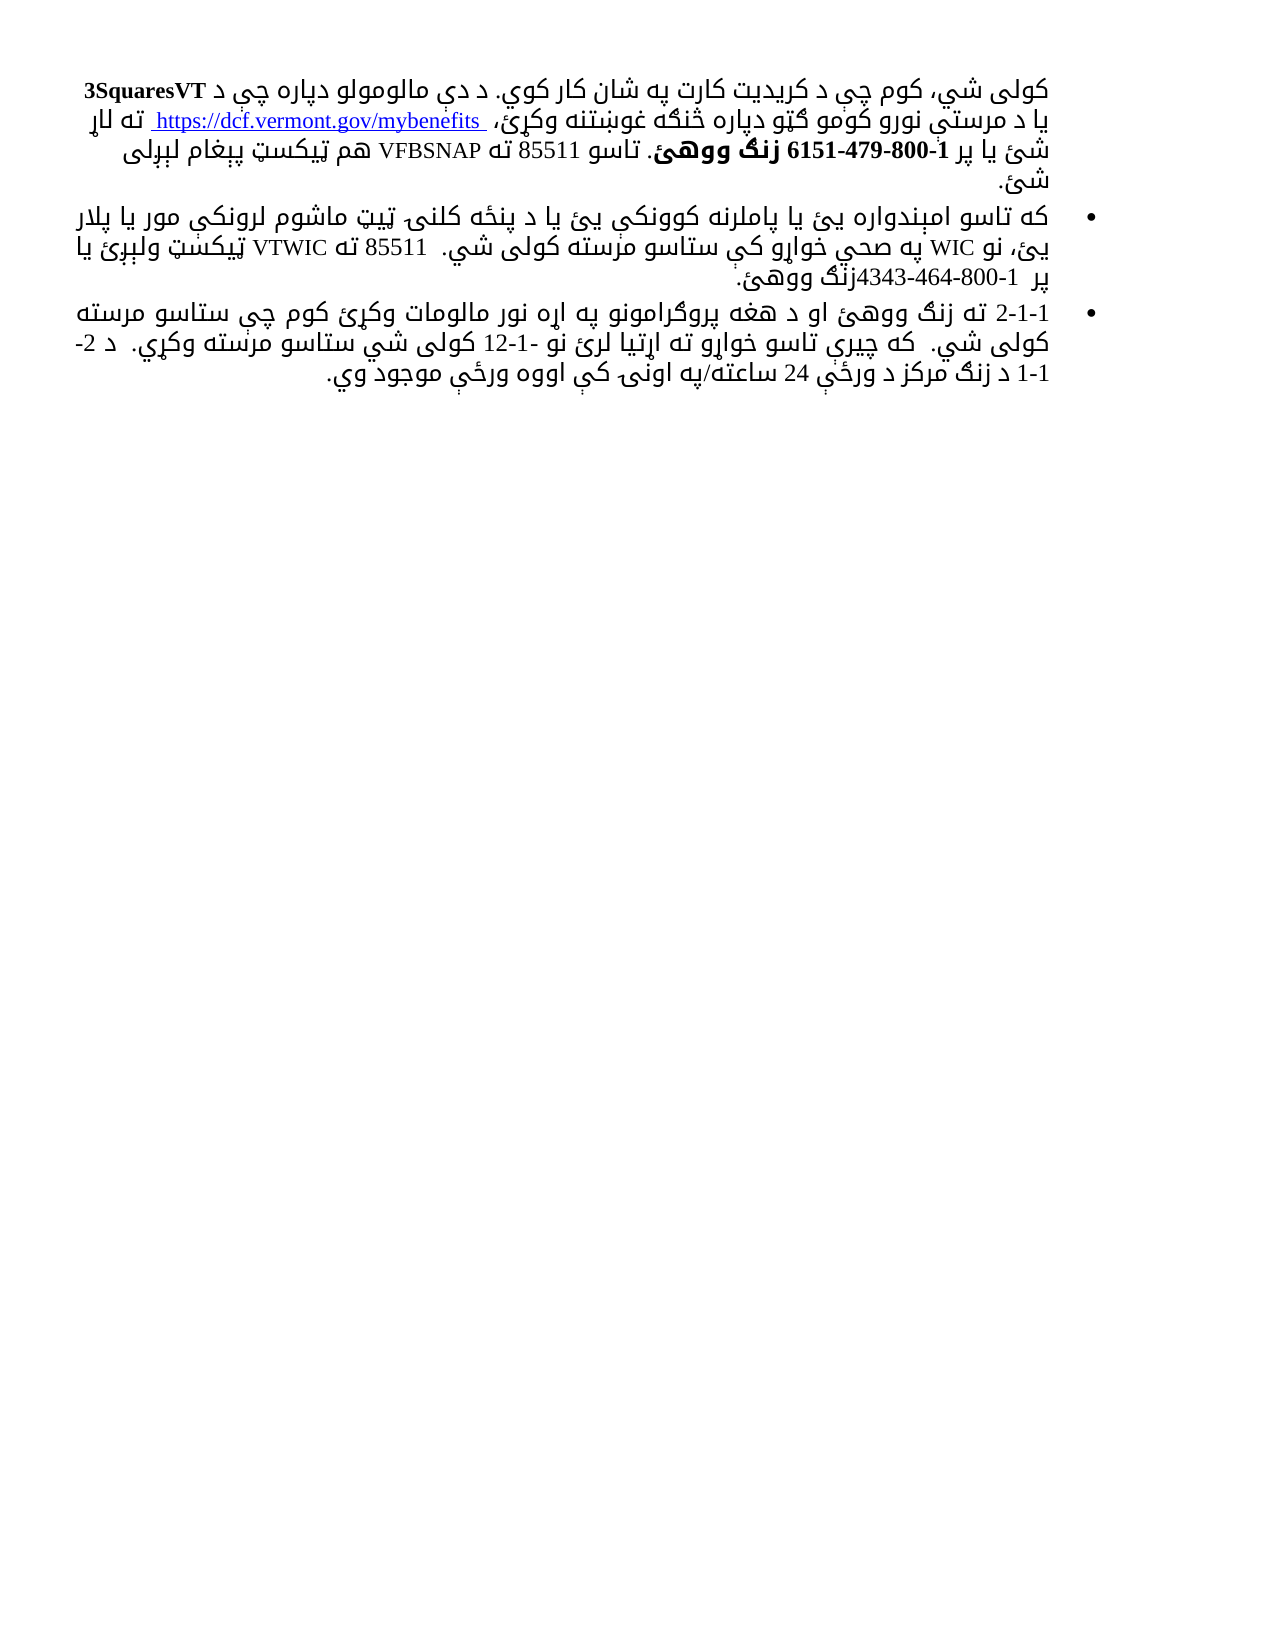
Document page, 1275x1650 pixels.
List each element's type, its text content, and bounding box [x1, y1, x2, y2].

list 2-1-1 ته زنګ ووهئ او د هغه پروګرامونو په اړه نور مالومات وکړئ کوم چې ستاسو مرسته کولی شي. که چیرې تاسو خواړو ته اړتیا لرئ نو -1-12 کولی شي ستاسو مرسته وکړي. د 2-1-1 د زنګ مرکز د ورځې 24 ساعته/په اونۍ کې اووه ورځې موجود وي. [75, 298, 1087, 387]
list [75, 75, 1087, 194]
list که تاسو امېندواره یئ یا پاملرنه کوونکې یئ یا د پنځه کلنۍ ټیټ ماشوم لرونکې مور یا پلار یئ، نو WIC په صحي خواړو کې ستاسو مرسته کولی شي. 85511 ته VTWIC ټیکسټ ولېږئ یا پر 1-800-464-4343زنګ ووهئ. [75, 202, 1087, 291]
